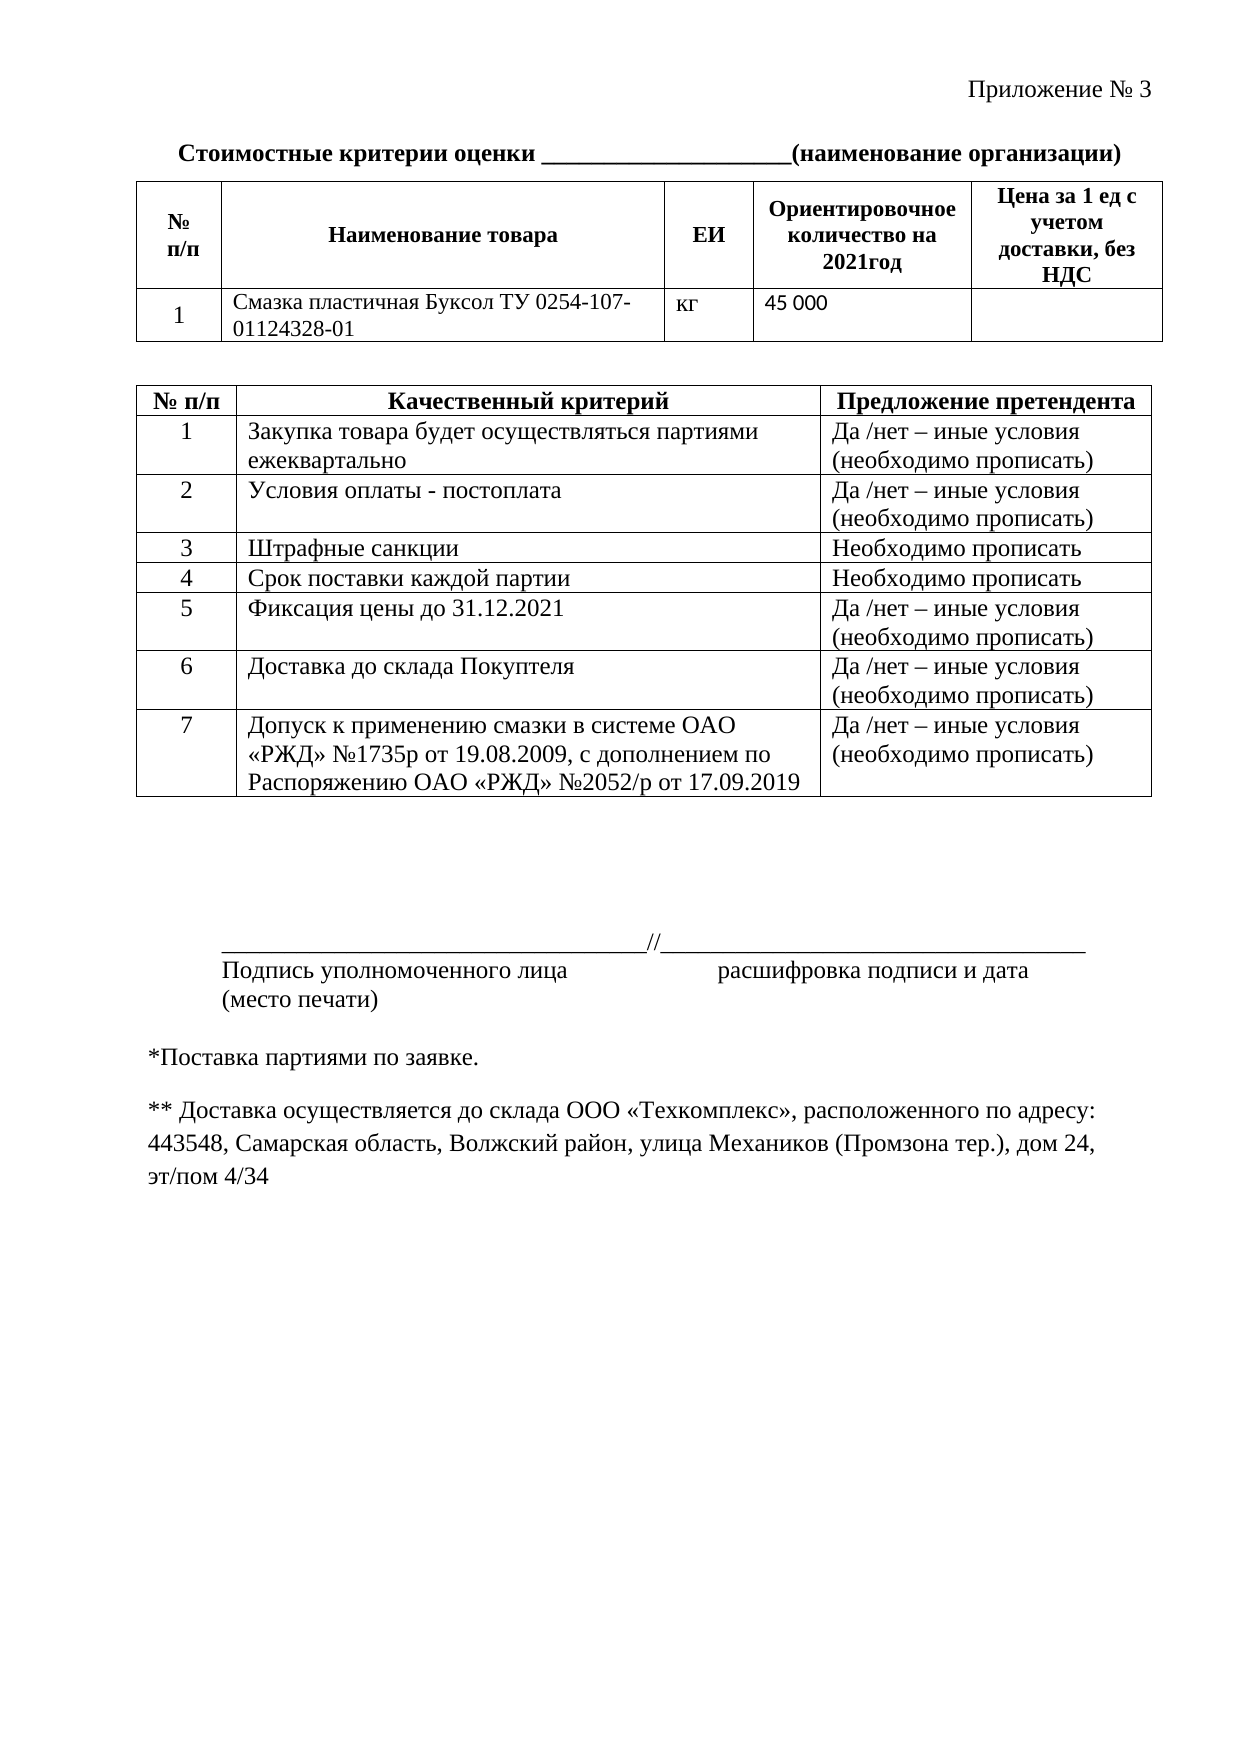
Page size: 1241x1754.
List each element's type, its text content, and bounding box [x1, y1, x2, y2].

table_cell Доставка до склада Покуптеля [237, 651, 820, 709]
table_cell Да /нет – иные условия (необходимо прописать) [821, 593, 1151, 650]
table_cell 3 [137, 533, 236, 562]
table_cell 4 [137, 563, 236, 592]
text Подпись уполномоченного лица расшифровка подписи и дата [148, 955, 1152, 984]
table_header Качественный критерий [237, 386, 820, 415]
table_header Цена за 1 ед с учетом доставки, без НДС [972, 182, 1162, 287]
table_cell кг [665, 289, 753, 341]
table_cell 6 [137, 651, 236, 709]
table_header Наименование товара [222, 182, 664, 287]
table_cell 1 [137, 416, 236, 474]
table_cell Срок поставки каждой партии [237, 563, 820, 592]
table_header ЕИ [665, 182, 753, 287]
table_cell Штрафные санкции [237, 533, 820, 562]
table_cell Фиксация цены до 31.12.2021 [237, 593, 820, 650]
table_header Предложение претендента [821, 386, 1151, 415]
table_cell Закупка товара будет осуществляться партиями ежеквартально [237, 416, 820, 474]
table_cell Смазка пластичная Буксол ТУ 0254-107-01124328-01 [222, 289, 664, 341]
text *Поставка партиями по заявке. [148, 1042, 1152, 1070]
table_cell Необходимо прописать [821, 563, 1151, 592]
table_cell Да /нет – иные условия (необходимо прописать) [821, 710, 1151, 796]
table_cell Да /нет – иные условия (необходимо прописать) [821, 475, 1151, 532]
table_header № п/п [137, 386, 236, 415]
table_cell Да /нет – иные условия (необходимо прописать) [821, 651, 1151, 709]
text Стоимостные критерии оценки ____________________(наименование организации) [148, 138, 1152, 167]
table_cell Да /нет – иные условия (необходимо прописать) [821, 416, 1151, 474]
table_cell 1 [137, 289, 221, 341]
text Приложение № 3 [148, 74, 1152, 103]
text (место печати) [148, 984, 1152, 1013]
table_cell 2 [137, 475, 236, 532]
table_cell 45 000 [754, 289, 971, 341]
table_cell [972, 289, 1162, 341]
text __________________________________//__________________________________ [148, 927, 1152, 955]
table_cell Допуск к применению смазки в системе ОАО «РЖД» №1735р от 19.08.2009, с дополнением по Распоряжению ОАО «РЖД» №2052/р от 17.09.2019 [237, 710, 820, 796]
table_header Ориентировочное количество на 2021год [754, 182, 971, 287]
table_cell 5 [137, 593, 236, 650]
table_cell Необходимо прописать [821, 533, 1151, 562]
table_cell Условия оплаты - постоплата [237, 475, 820, 532]
text ** Доставка осуществляется до склада ООО «Техкомплекс», расположенного по адресу: 443548, Самарская область, Волжский район, улица Механиков (Промзона тер.), дом 24, эт/пом 4/34 [148, 1095, 1152, 1190]
table_cell 7 [137, 710, 236, 796]
table_header № п/п [137, 182, 221, 287]
